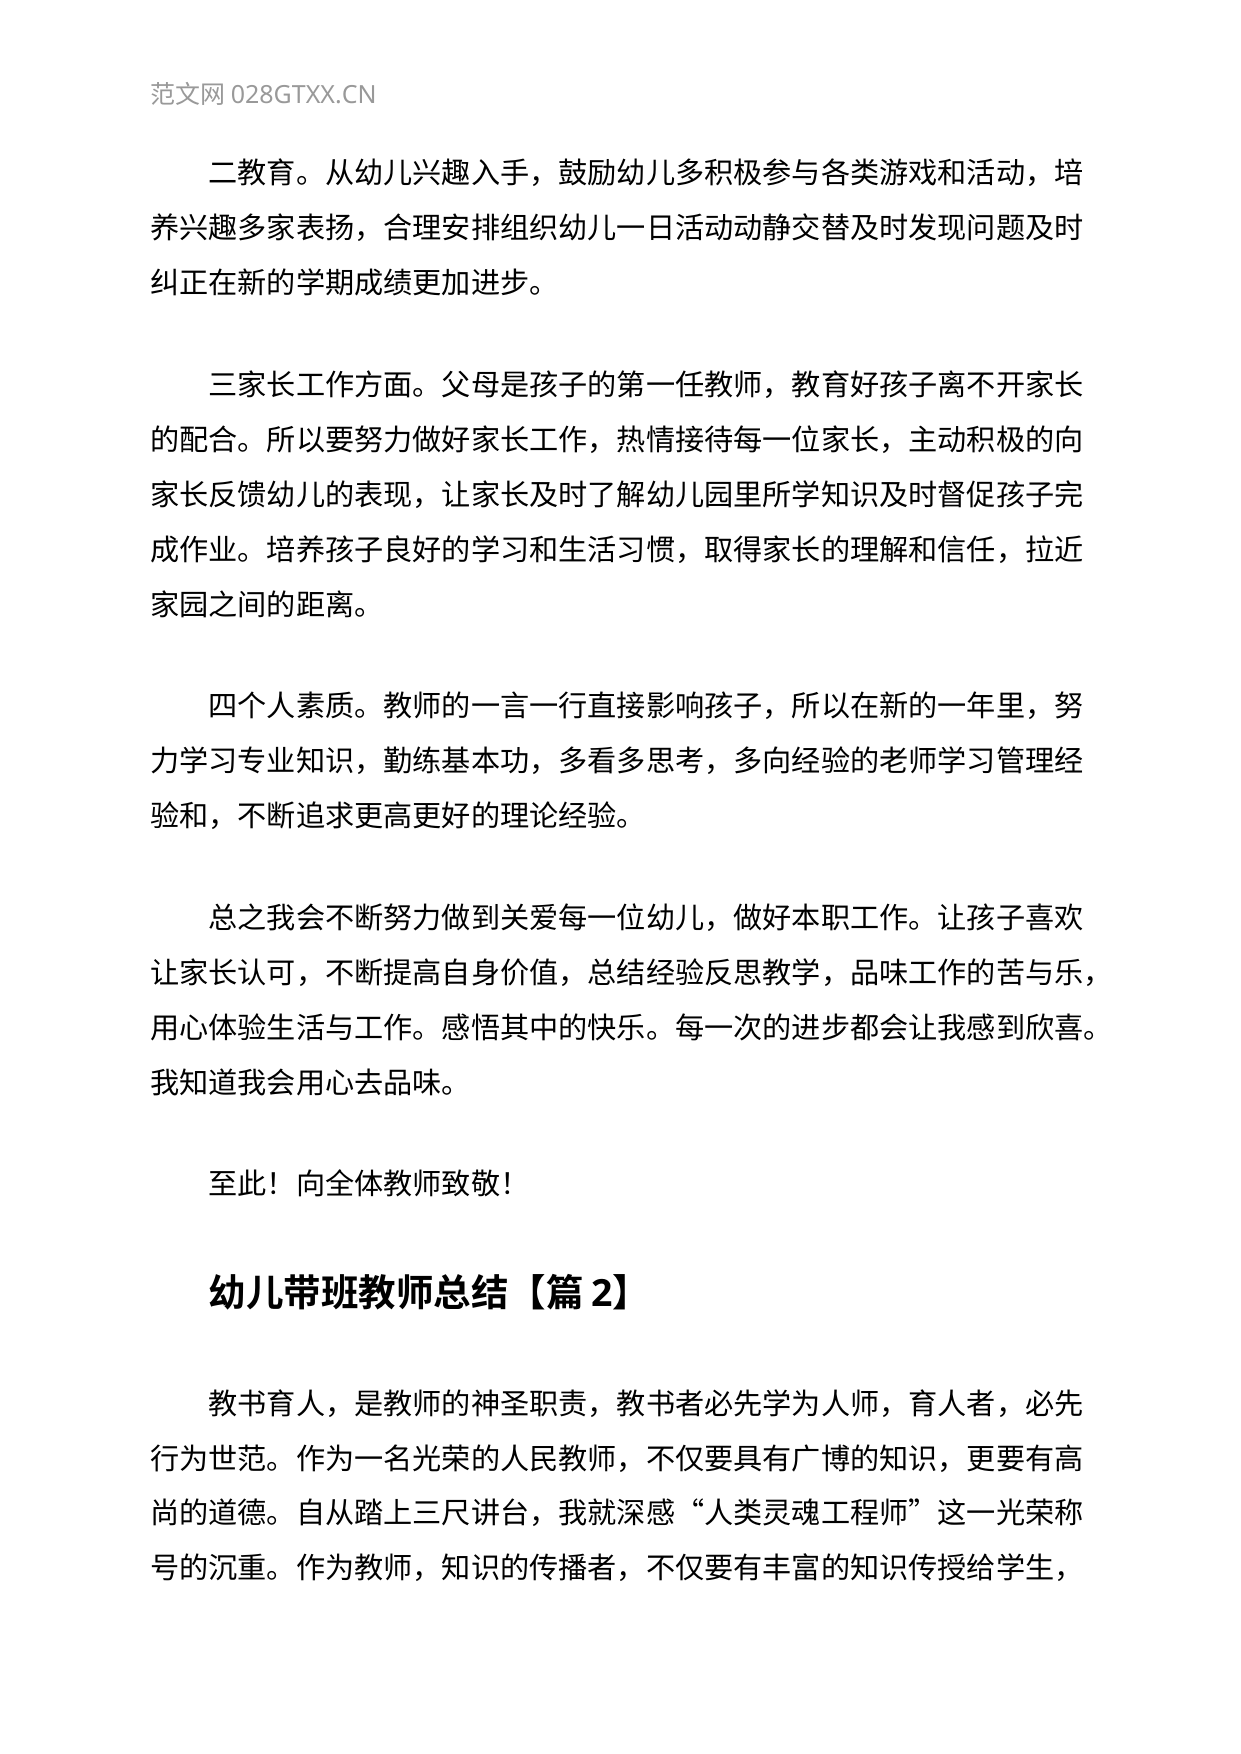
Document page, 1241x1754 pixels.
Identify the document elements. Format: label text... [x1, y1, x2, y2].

text 四个人素质。教师的一言一行直接影响孩子，所以在新的一年里，努力学习专业知识，勤练基本功，多看多思考，多向经验的老师学习管理经验和，不断追求更高更好的理论经验。 [150, 683, 1090, 835]
text 至此！向全体教师致敬！ [150, 1161, 1090, 1203]
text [150, 1380, 1090, 1587]
text 三家长工作方面。父母是孩子的第一任教师，教育好孩子离不开家长的配合。所以要努力做好家长工作，热情接待每一位家长，主动积极的向家长反馈幼儿的表现，让家长及时了解幼儿园里所学知识及时督促孩子完成作业。培养孩子良好的学习和生活习惯，取得家长的理解和信任，拉近家园之间的距离。 [150, 362, 1090, 623]
text 二教育。从幼儿兴趣入手，鼓励幼儿多积极参与各类游戏和活动，培养兴趣多家表扬，合理安排组织幼儿一日活动动静交替及时发现问题及时纠正在新的学期成绩更加进步。 [150, 150, 1090, 302]
text 总之我会不断努力做到关爱每一位幼儿，做好本职工作。让孩子喜欢让家长认可，不断提高自身价值，总结经验反思教学，品味工作的苦与乐，用心体验生活与工作。感悟其中的快乐。每一次的进步都会让我感到欣喜。我知道我会用心去品味。 [150, 894, 1090, 1101]
text 幼儿带班教师总结【篇2】 [150, 1263, 1090, 1317]
